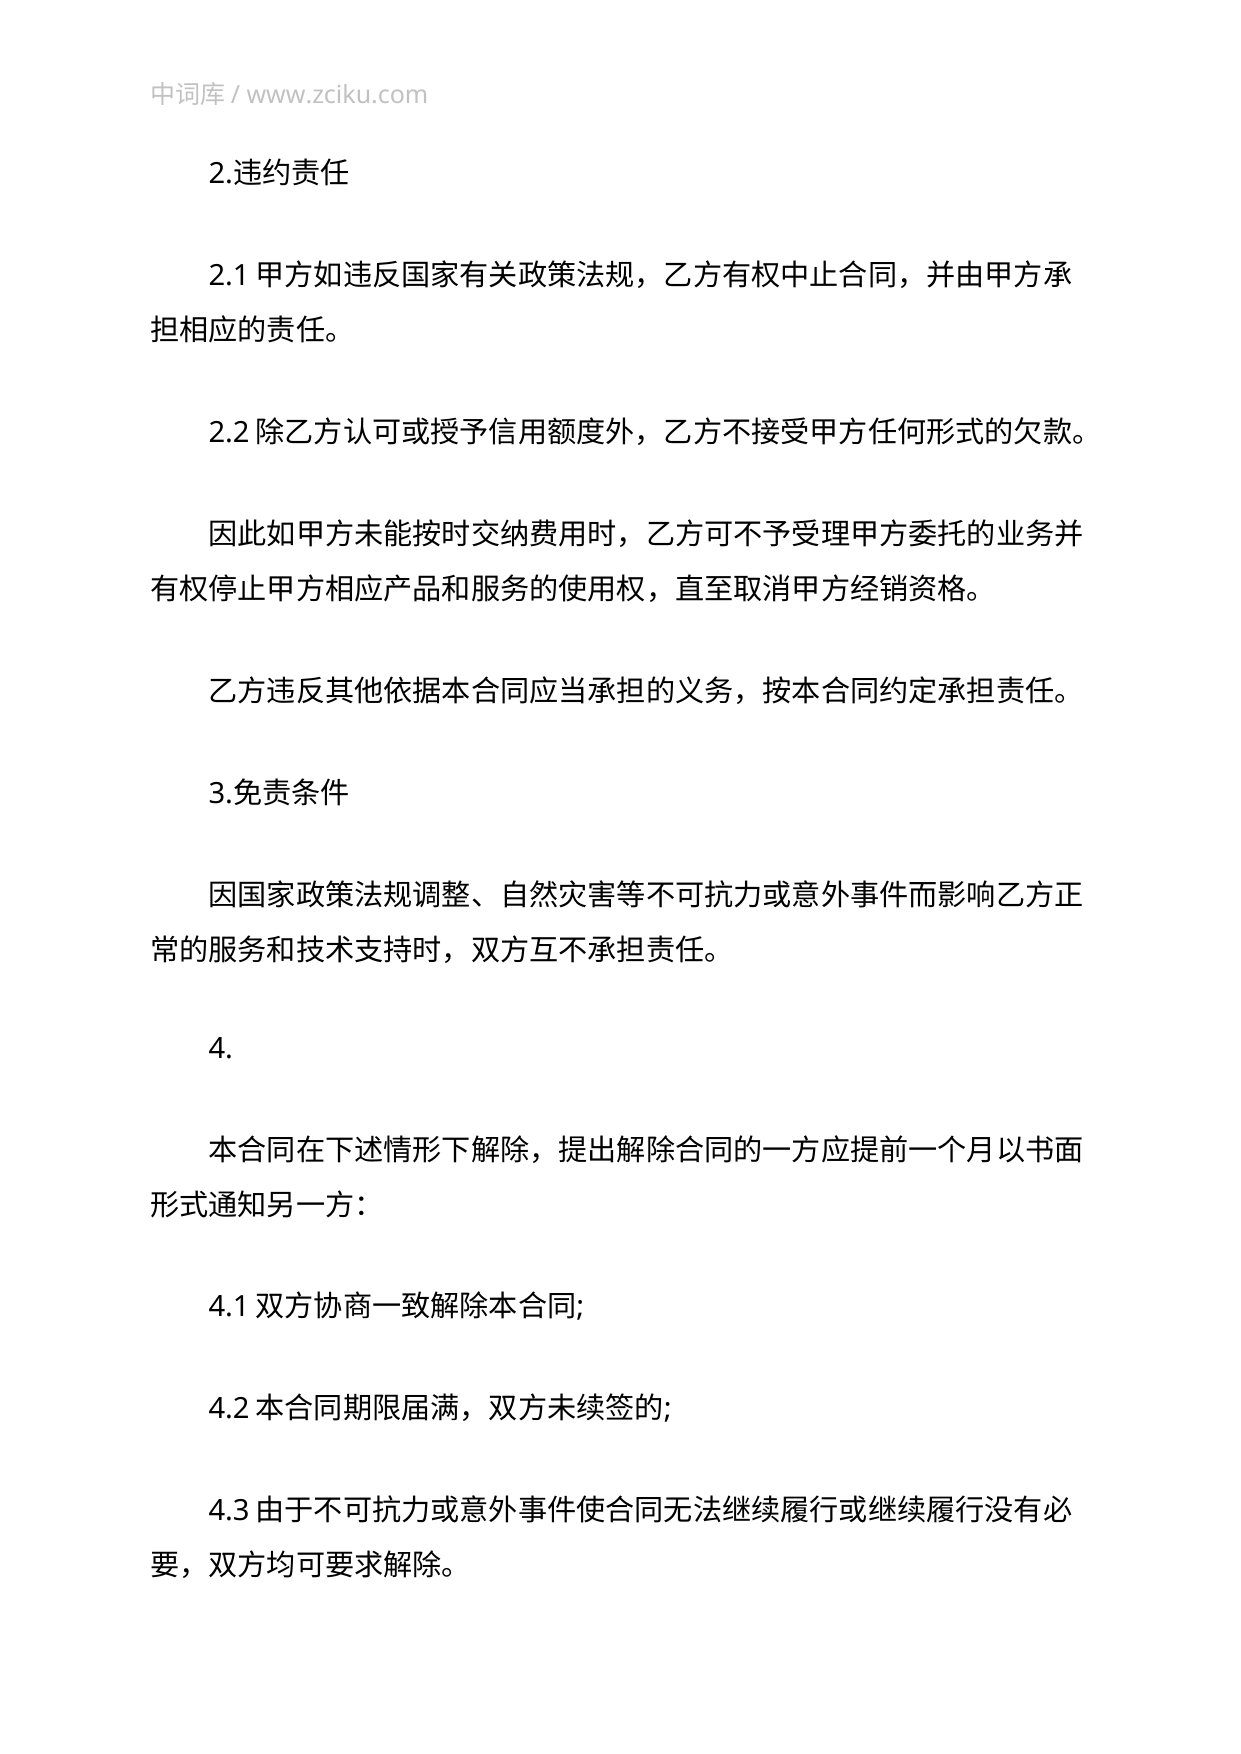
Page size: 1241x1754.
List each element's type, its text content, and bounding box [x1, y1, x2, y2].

text 4. [150, 1028, 1090, 1067]
text 本合同在下述情形下解除，提出解除合同的一方应提前一个月以书面形式通知另一方： [150, 1126, 1090, 1223]
text 乙方违反其他依据本合同应当承担的义务，按本合同约定承担责任。 [150, 667, 1090, 710]
text 4.3由于不可抗力或意外事件使合同无法继续履行或继续履行没有必要，双方均可要求解除。 [150, 1487, 1090, 1584]
text 3.免责条件 [150, 769, 1090, 812]
text 2.违约责任 [150, 150, 1090, 192]
text 因此如甲方未能按时交纳费用时，乙方可不予受理甲方委托的业务并有权停止甲方相应产品和服务的使用权，直至取消甲方经销资格。 [150, 511, 1090, 608]
text 2.1甲方如违反国家有关政策法规，乙方有权中止合同，并由甲方承担相应的责任。 [150, 252, 1090, 349]
text 因国家政策法规调整、自然灾害等不可抗力或意外事件而影响乙方正常的服务和技术支持时，双方互不承担责任。 [150, 871, 1090, 968]
text 2.2除乙方认可或授予信用额度外，乙方不接受甲方任何形式的欠款。 [150, 409, 1090, 451]
text 4.1双方协商一致解除本合同; [150, 1283, 1090, 1325]
text 4.2本合同期限届满，双方未续签的; [150, 1385, 1090, 1427]
